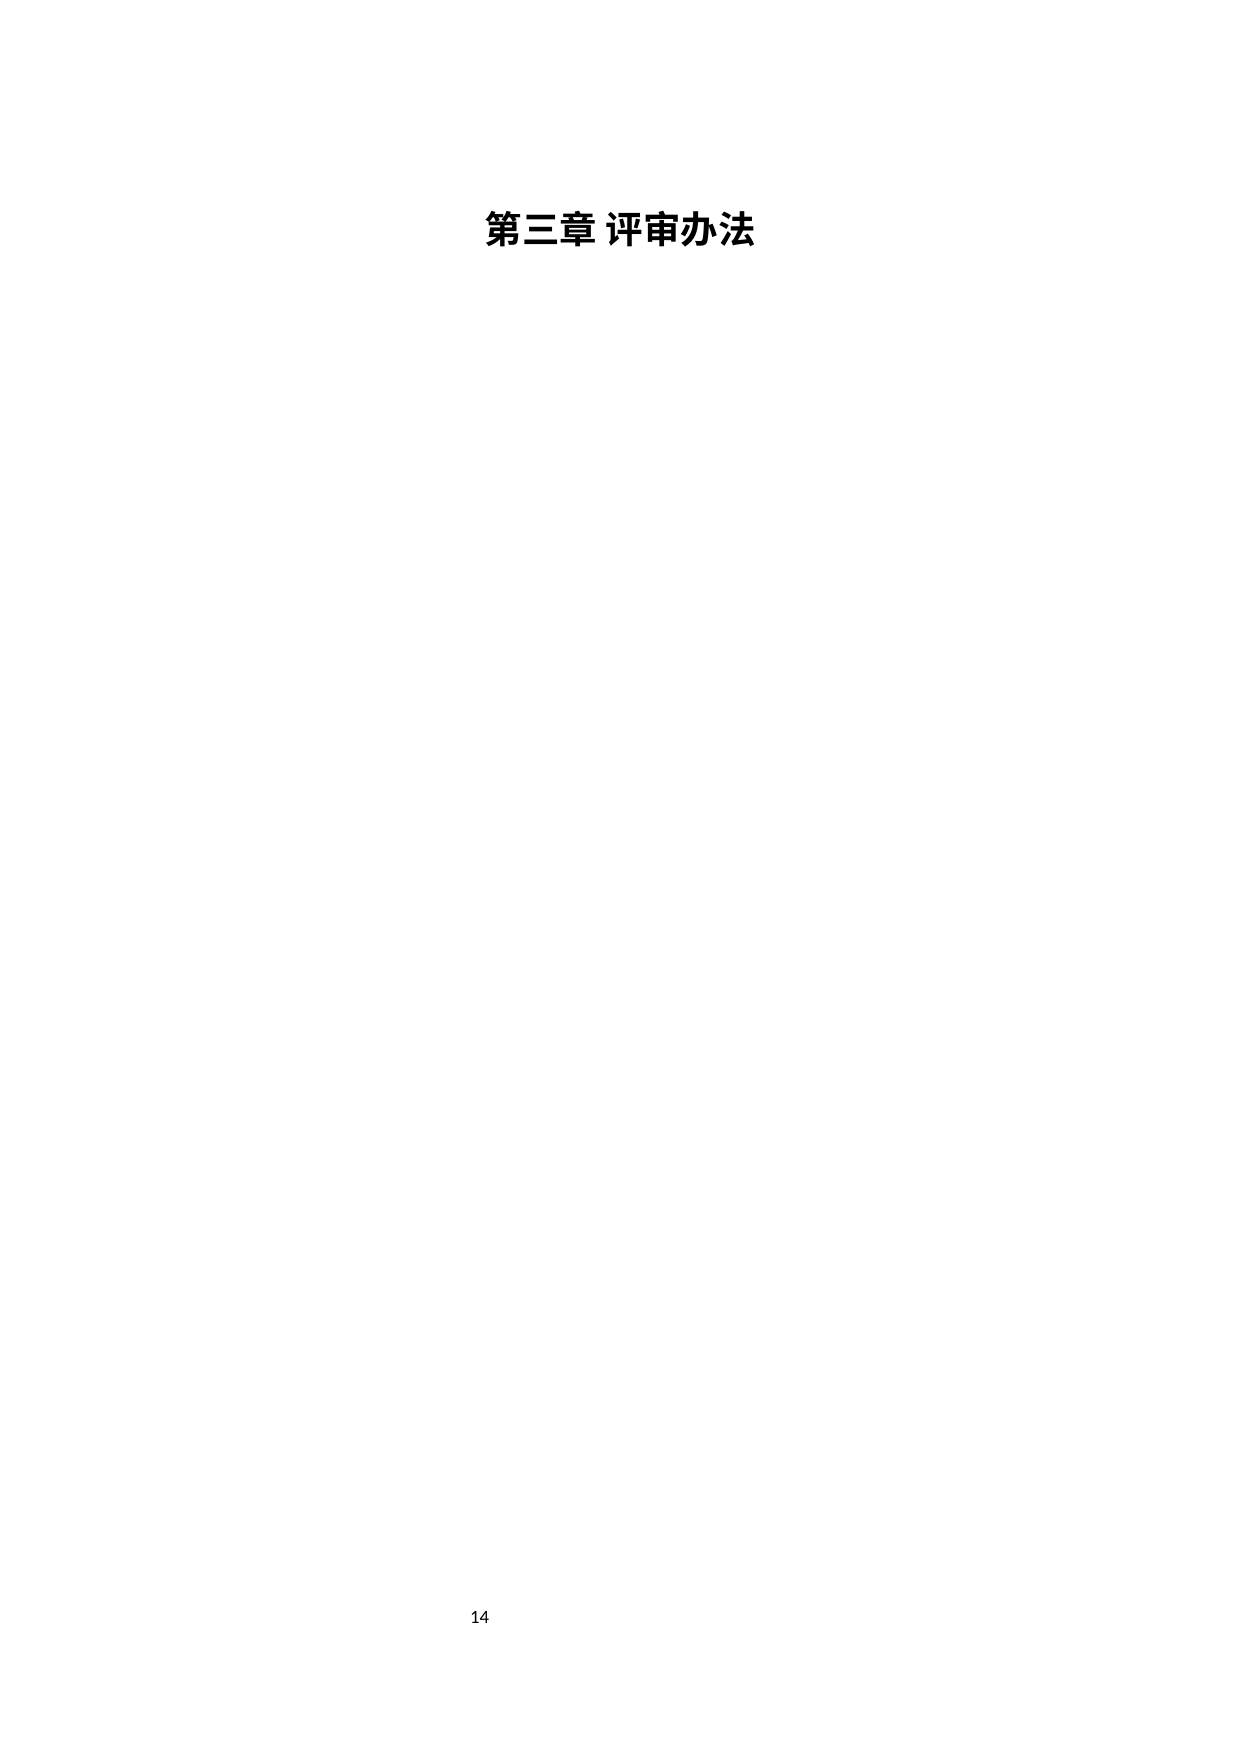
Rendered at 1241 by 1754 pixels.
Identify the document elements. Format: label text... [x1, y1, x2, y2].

subtitle 评审办法 [187, 194, 1053, 259]
